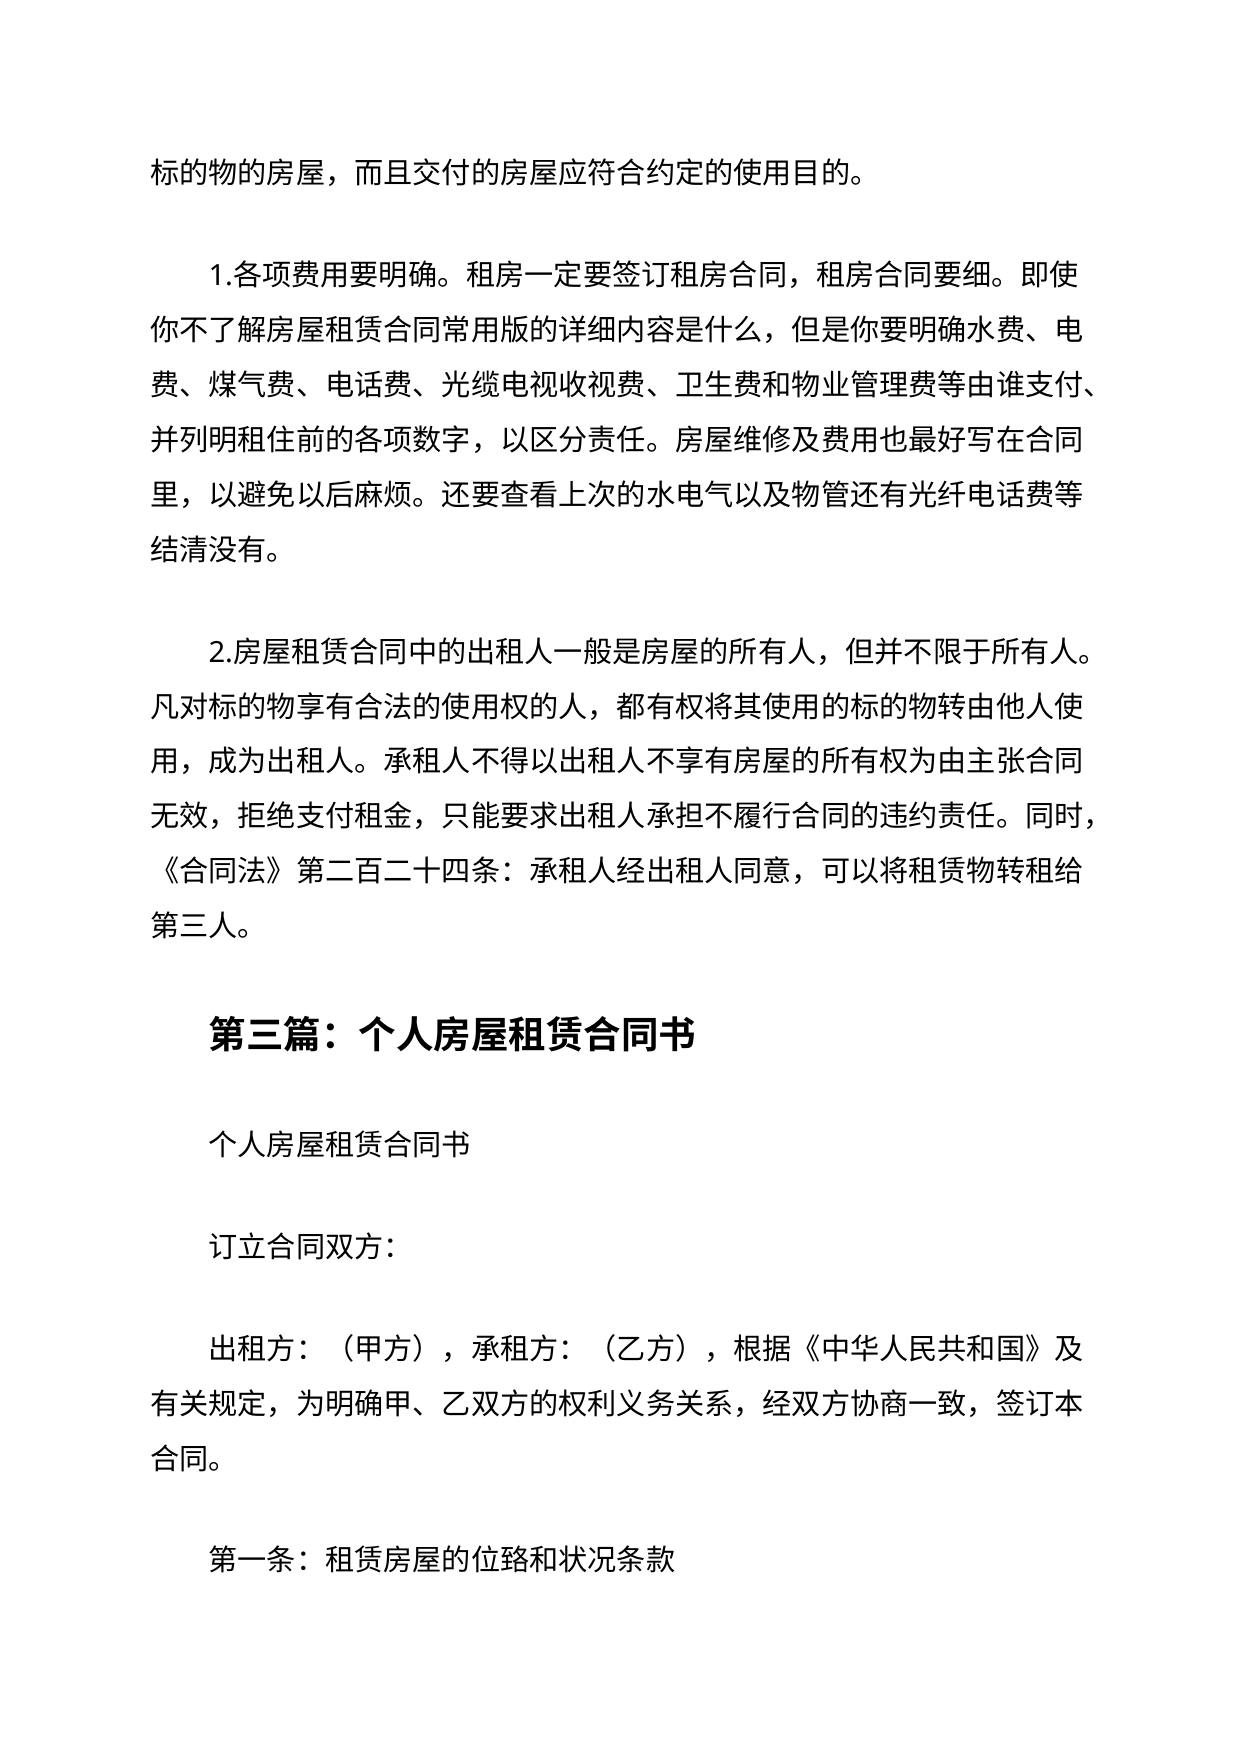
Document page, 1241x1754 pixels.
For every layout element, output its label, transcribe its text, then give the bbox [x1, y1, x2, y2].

text 订立合同双方： [150, 1224, 1090, 1266]
text 第一条：租赁房屋的位臵和状况条款 [150, 1537, 1090, 1579]
text 个人房屋租赁合同书 [150, 1122, 1090, 1164]
text 出租方：（甲方），承租方：（乙方），根据《中华人民共和国》及有关规定，为明确甲、乙双方的权利义务关系，经双方协商一致，签订本合同。 [150, 1325, 1090, 1477]
text 2.房屋租赁合同中的出租人一般是房屋的所有人，但并不限于所有人。凡对标的物享有合法的使用权的人，都有权将其使用的标的物转由他人使用，成为出租人。承租人不得以出租人不享有房屋的所有权为由主张合同无效，拒绝支付租金，只能要求出租人承担不履行合同的违约责任。同时，《合同法》第二百二十四条：承租人经出租人同意，可以将租赁物转租给第三人。 [150, 628, 1090, 945]
text 1.各项费用要明确。租房一定要签订租房合同，租房合同要细。即使你不了解房屋租赁合同常用版的详细内容是什么，但是你要明确水费、电费、煤气费、电话费、光缆电视收视费、卫生费和物业管理费等由谁支付、并列明租住前的各项数字，以区分责任。房屋维修及费用也最好写在合同里，以避免以后麻烦。还要查看上次的水电气以及物管还有光纤电话费等结清没有。 [150, 252, 1090, 569]
text 第三篇：个人房屋租赁合同书 [150, 1004, 1090, 1059]
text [150, 150, 1090, 192]
